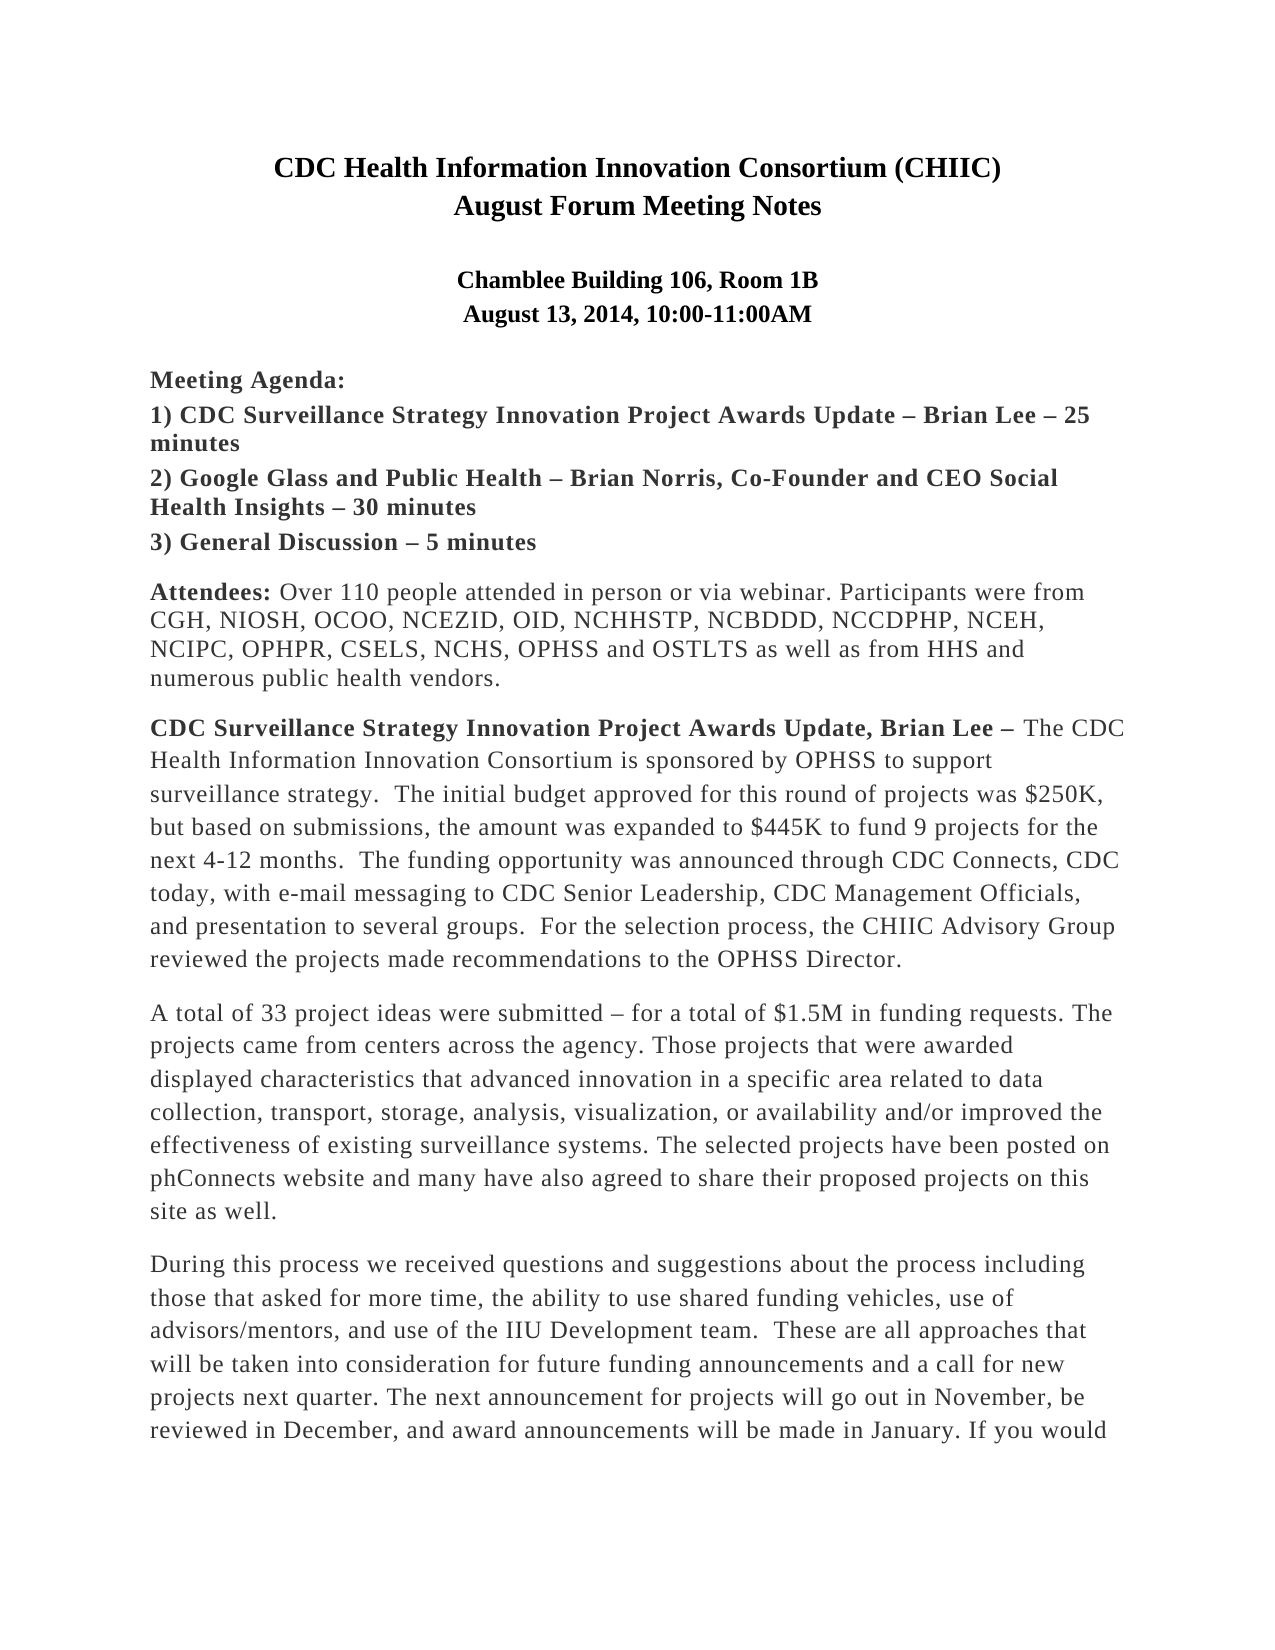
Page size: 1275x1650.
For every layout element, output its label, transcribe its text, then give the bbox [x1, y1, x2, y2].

text 1) CDC Surveillance Strategy Innovation Project Awards Update – Brian Lee – 25 minutes [150, 400, 1125, 457]
text Meeting Agenda: [150, 365, 1125, 393]
text A total of 33 project ideas were submitted – for a total of $1.5M in funding requests. The projects came from centers across the agency. Those projects that were awarded displayed characteristics that advanced innovation in a specific area related to data collection, transport, storage, analysis, visualization, or availability and/or improved the effectiveness of existing surveillance systems. The selected projects have been posted on phConnects website and many have also agreed to share their proposed projects on this site as well. [150, 998, 1125, 1224]
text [150, 1249, 1125, 1443]
text August 13, 2014, 10:00-11:00AM [150, 299, 1125, 327]
text CDC Health Information Innovation Consortium (CHIIC) [150, 150, 1125, 183]
text CDC Surveillance Strategy Innovation Project Awards Update, Brian Lee – The CDC Health Information Innovation Consortium is sponsored by OPHSS to support surveillance strategy. The initial budget approved for this round of projects was $250K, but based on submissions, the amount was expanded to $445K to fund 9 projects for the next 4-12 months. The funding opportunity was announced through CDC Connects, CDC today, with e-mail messaging to CDC Senior Leadership, CDC Management Officials, and presentation to several groups. For the selection process, the CHIIC Advisory Group reviewed the projects made recommendations to the OPHSS Director. [150, 713, 1125, 972]
text 3) General Discussion – 5 minutes [150, 527, 1125, 556]
text 2) Google Glass and Public Health – Brian Norris, Co-Founder and CEO Social Health Insights – 30 minutes [150, 463, 1125, 521]
text Attendees: Over 110 people attended in person or via webinar. Participants were from CGH, NIOSH, OCOO, NCEZID, OID, NCHHSTP, NCBDDD, NCCDPHP, NCEH, NCIPC, OPHPR, CSELS, NCHS, OPHSS and OSTLTS as well as from HHS and numerous public health vendors. [150, 577, 1125, 692]
text August Forum Meeting Notes [150, 188, 1125, 222]
text Chamblee Building 106, Room 1B [150, 266, 1125, 294]
